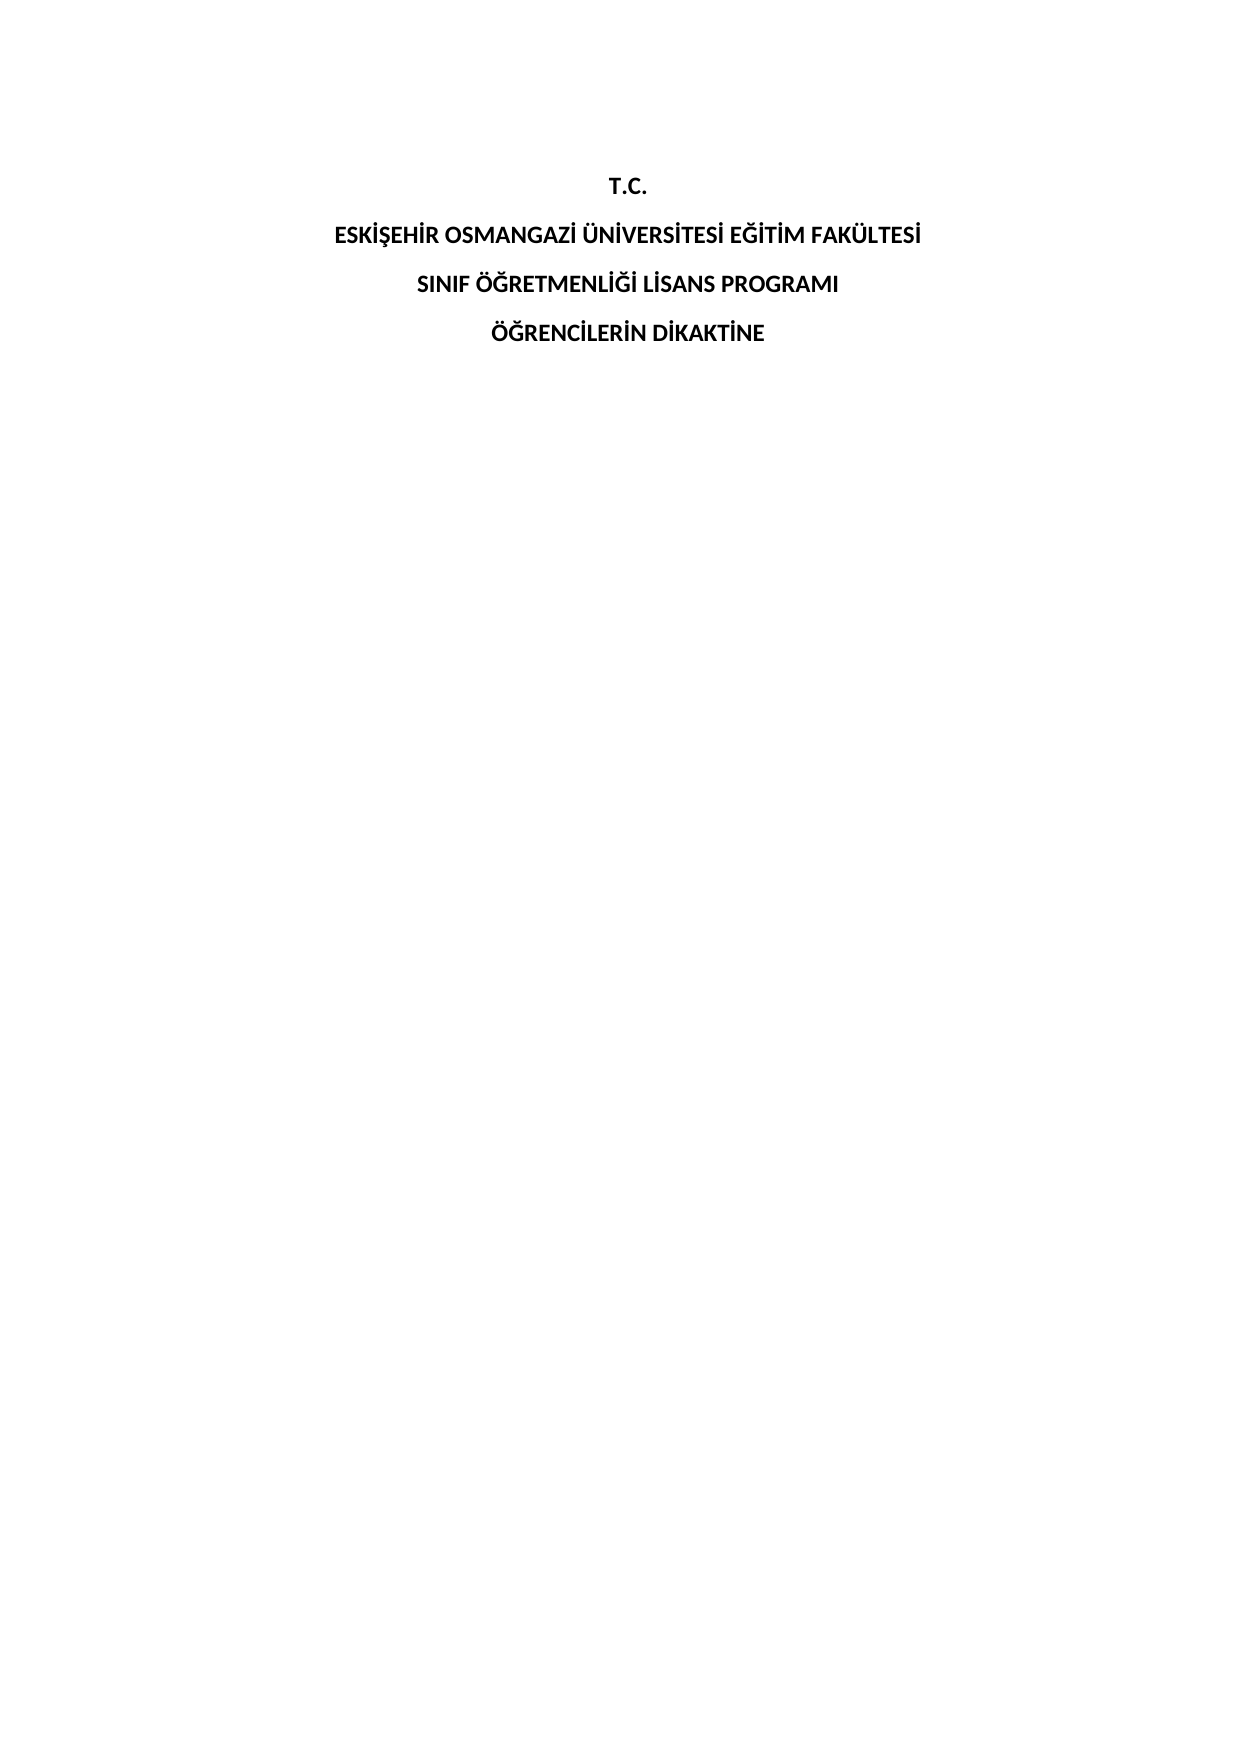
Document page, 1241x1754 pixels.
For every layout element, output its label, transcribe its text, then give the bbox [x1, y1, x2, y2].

text ÖĞRENCİLERİN DİKAKTİNE [75, 317, 1181, 348]
text T.C. [75, 170, 1181, 201]
text SINIF ÖĞRETMENLİĞİ LİSANS PROGRAMI [75, 268, 1181, 299]
text ESKİŞEHİR OSMANGAZİ ÜNİVERSİTESİ EĞİTİM FAKÜLTESİ [75, 219, 1181, 250]
